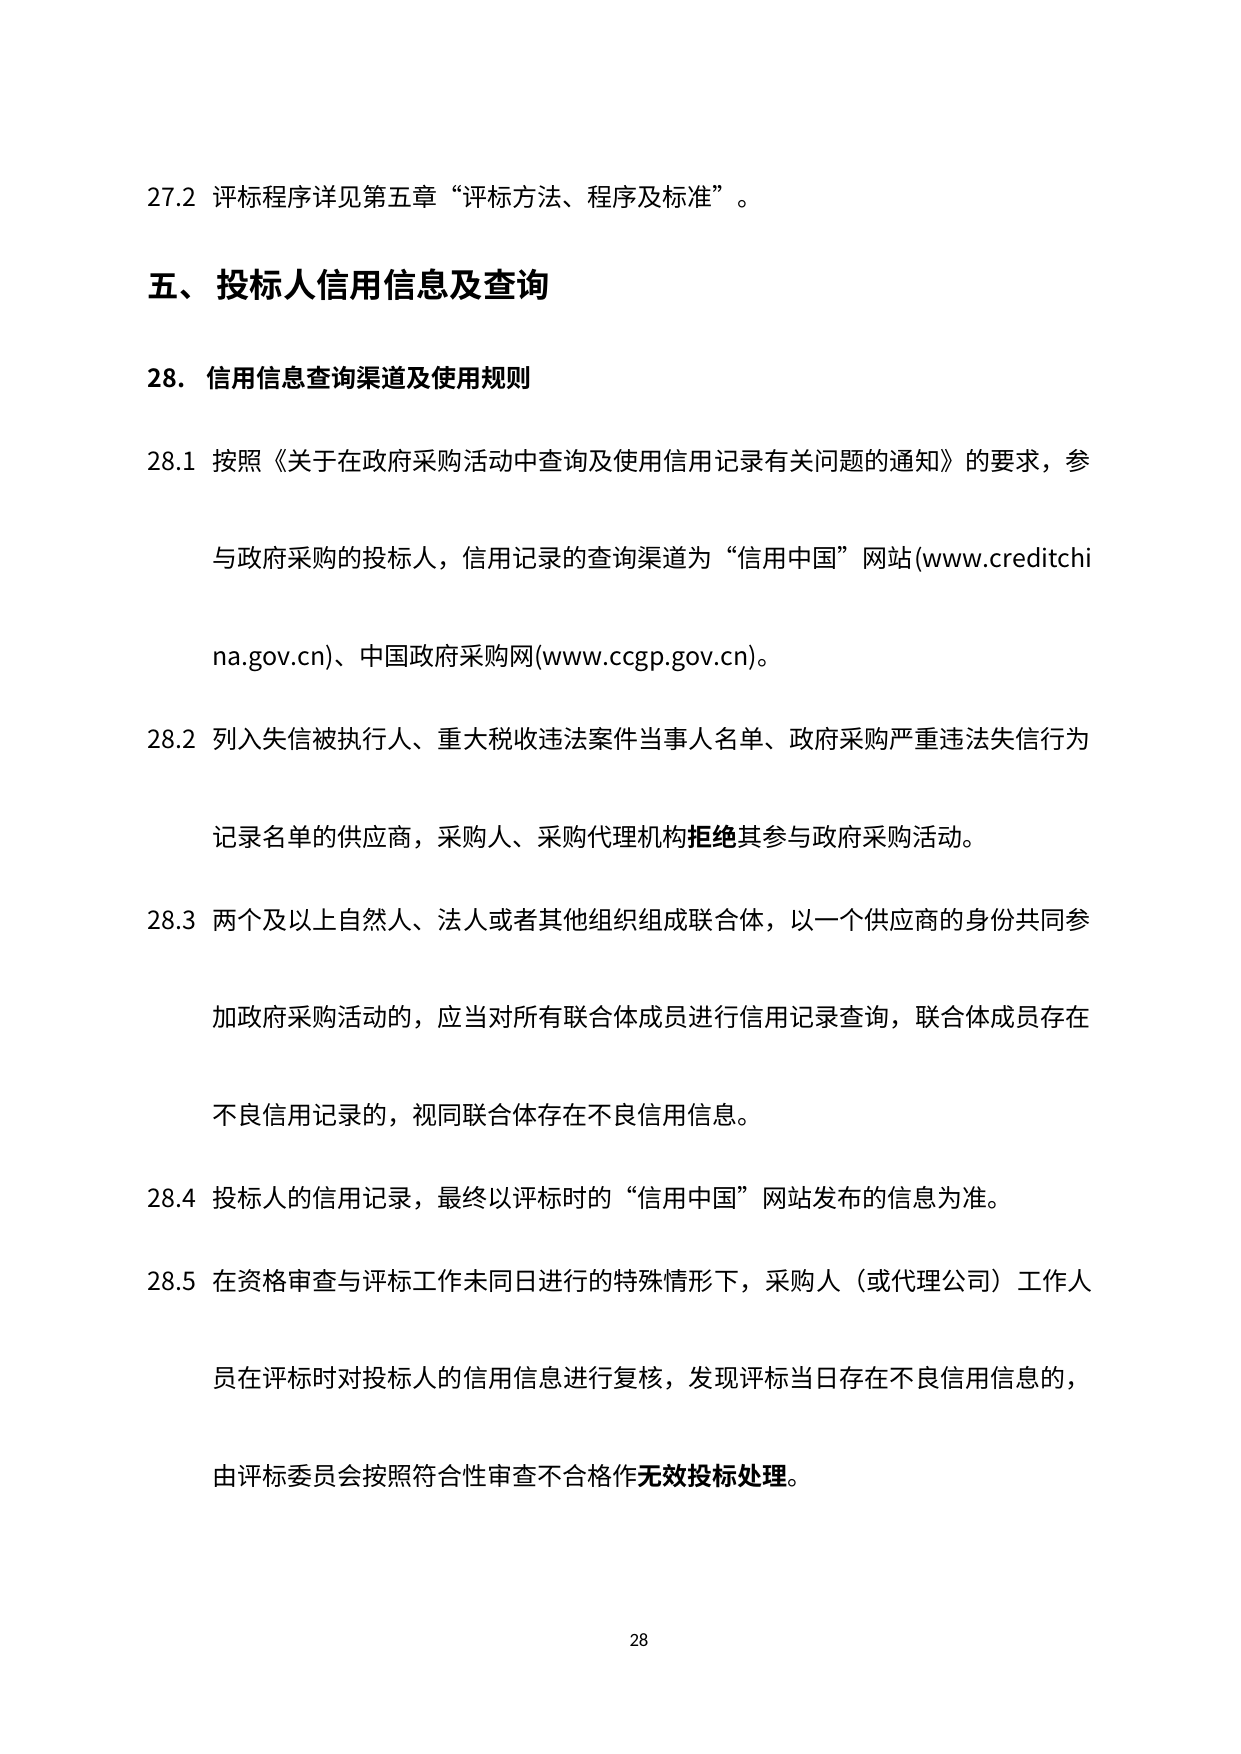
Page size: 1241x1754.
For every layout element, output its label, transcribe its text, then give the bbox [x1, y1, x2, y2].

list 按照《关于在政府采购活动中查询及使用信用记录有关问题的通知》的要求，参与政府采购的投标人，信用记录的查询渠道为“信用中国”网站(www.creditchina.gov.cn)、中国政府采购网(www.ccgp.gov.cn)。 [148, 427, 1092, 687]
list 两个及以上自然人、法人或者其他组织组成联合体，以一个供应商的身份共同参加政府采购活动的，应当对所有联合体成员进行信用记录查询，联合体成员存在不良信用记录的，视同联合体存在不良信用信息。 [148, 886, 1092, 1146]
subtitle 投标人信用信息及查询 [148, 251, 1092, 316]
list 投标人的信用记录，最终以评标时的“信用中国”网站发布的信息为准。 [148, 1164, 1092, 1229]
list 列入失信被执行人、重大税收违法案件当事人名单、政府采购严重违法失信行为记录名单的供应商，采购人、采购代理机构拒绝其参与政府采购活动。 [148, 705, 1092, 868]
list 信用信息查询渠道及使用规则 [148, 344, 1092, 409]
list 评标程序详见第五章“评标方法、程序及标准”。 [148, 163, 1092, 228]
list 在资格审查与评标工作未同日进行的特殊情形下，采购人（或代理公司）工作人员在评标时对投标人的信用信息进行复核，发现评标当日存在不良信用信息的，由评标委员会按照符合性审查不合格作无效投标处理。 [148, 1247, 1092, 1507]
